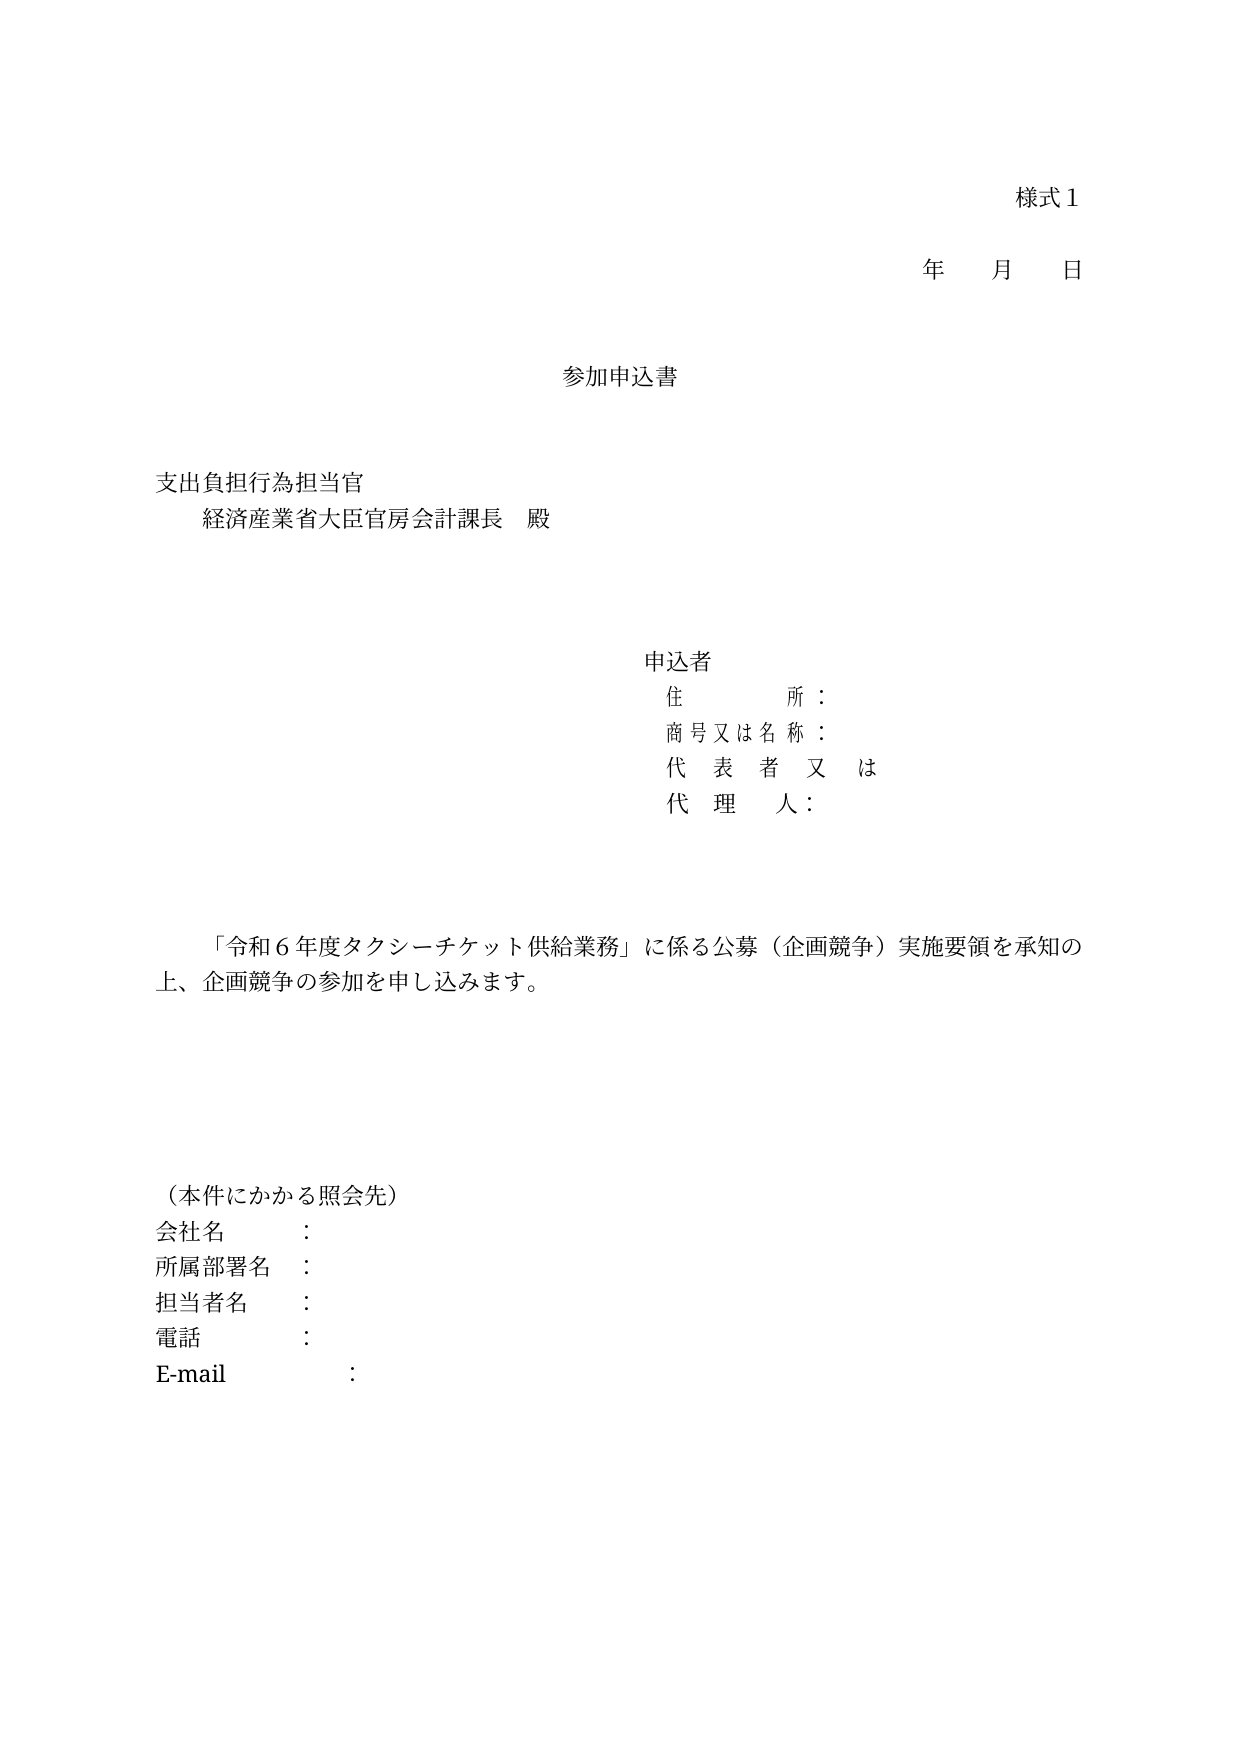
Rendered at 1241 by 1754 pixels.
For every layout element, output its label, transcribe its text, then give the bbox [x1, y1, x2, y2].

text 代理人： [645, 785, 1085, 820]
text 代表者又は [644, 749, 1085, 785]
text 様式１ [156, 179, 1085, 215]
text 担当者名 ： [156, 1283, 1085, 1319]
text 経済産業省大臣官房会計課長 殿 [156, 500, 1085, 535]
text E-mail ： [156, 1355, 1085, 1390]
text （本件にかかる照会先） [156, 1177, 1085, 1212]
text 申込者 [156, 642, 953, 678]
text 参加申込書 [156, 357, 1085, 393]
text 電話 ： [156, 1319, 1085, 1355]
text 「令和６年度タクシーチケット供給業務」に係る公募（企画競争）実施要領を承知の上、企画競争の参加を申し込みます。 [156, 927, 1085, 998]
text 商号又は名称： [645, 713, 1085, 749]
text 年 月 日 [156, 250, 1085, 286]
text 住 所： [645, 678, 1085, 713]
text 支出負担行為担当官 [156, 464, 1085, 500]
text 所属部署名 ： [156, 1248, 1085, 1283]
text 会社名 ： [156, 1212, 1085, 1248]
